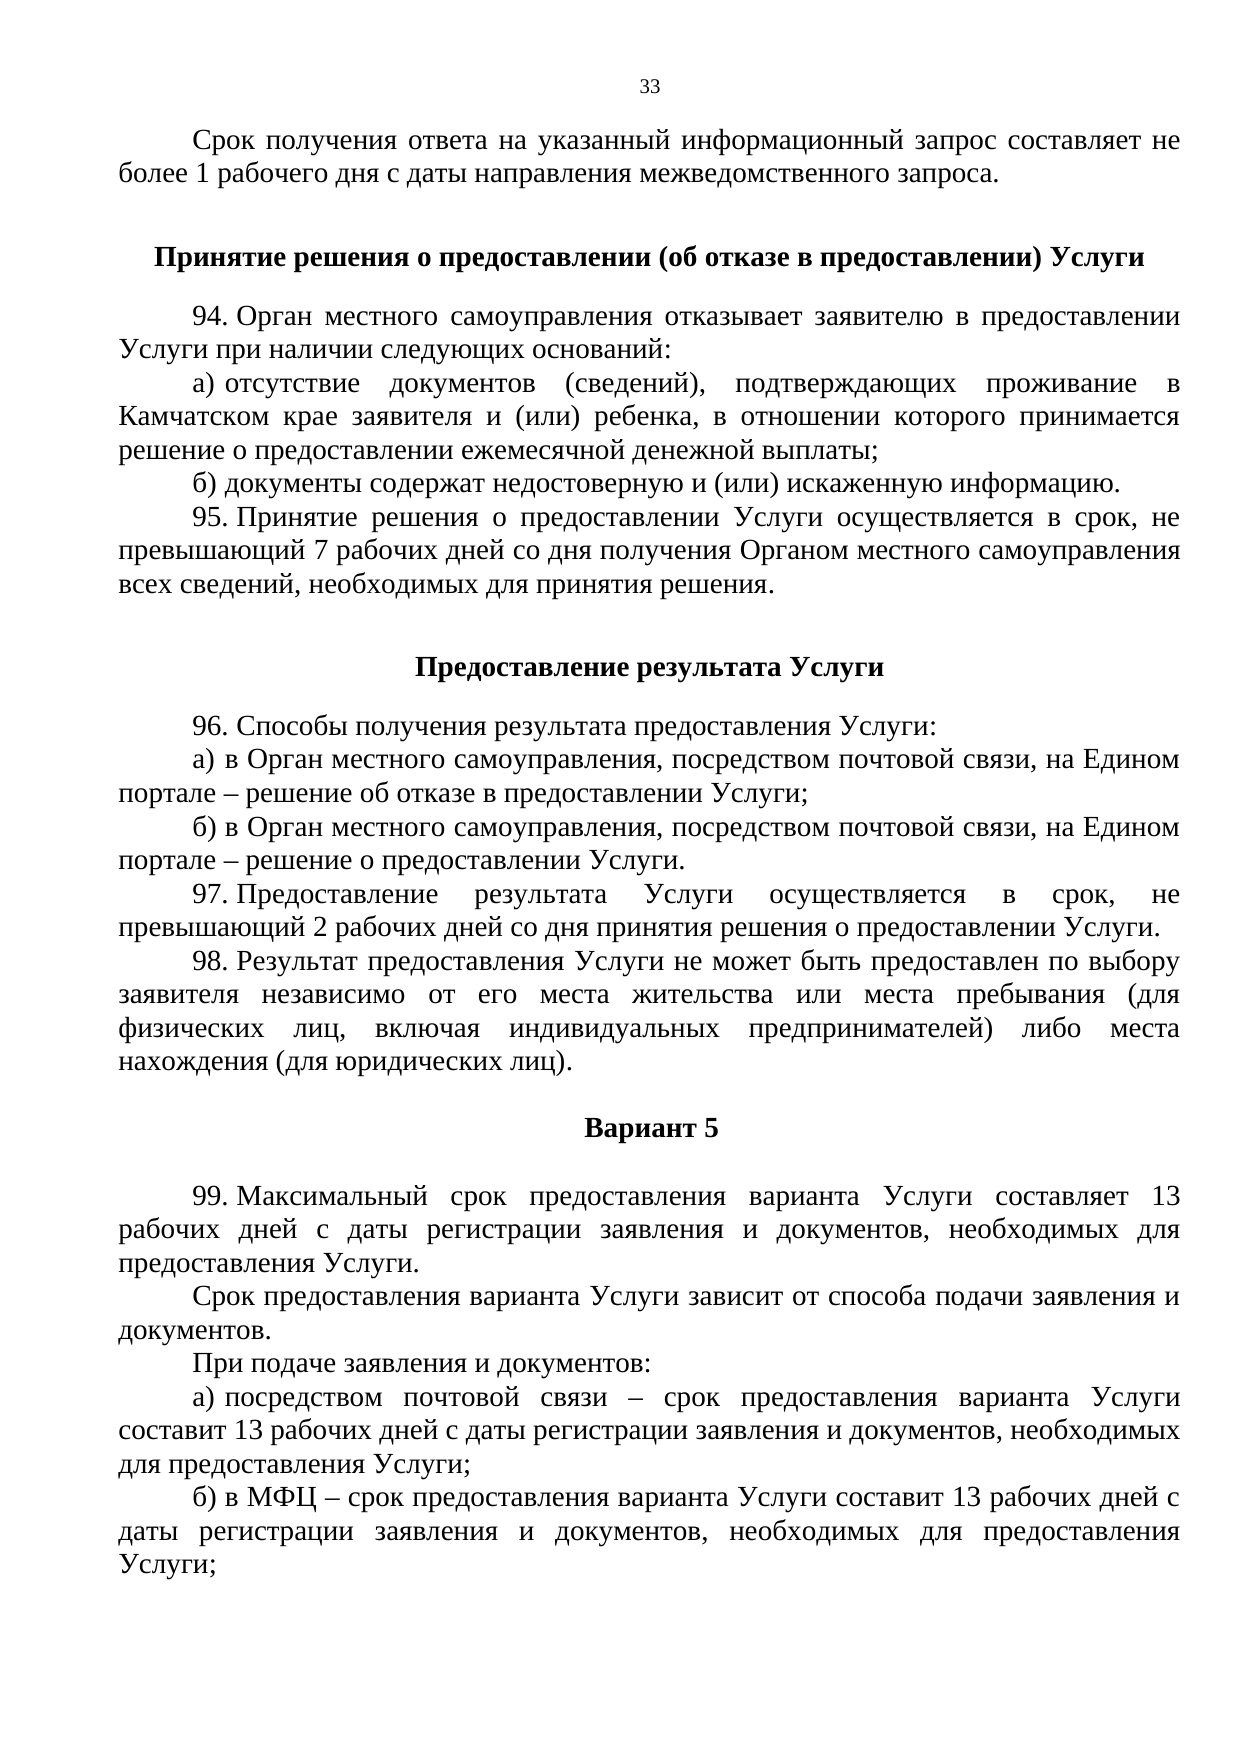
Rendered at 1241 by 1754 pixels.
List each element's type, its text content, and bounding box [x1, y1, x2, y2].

list Предоставление результата Услуги осуществляется в срок, не превышающий 2 рабочих дней со дня принятия решения о предоставлении Услуги. [118, 876, 1181, 943]
list в МФЦ – срок предоставления варианта Услуги составит 13 рабочих дней с даты регистрации заявления и документов, необходимых для предоставления Услуги; [118, 1479, 1181, 1580]
text Срок получения ответа на указанный информационный запрос составляет не более 1 рабочего дня с даты направления межведомственного запроса. [118, 122, 1181, 189]
list Максимальный срок предоставления варианта Услуги составляет 13 рабочих дней с даты регистрации заявления и документов, необходимых для предоставления Услуги. [118, 1178, 1181, 1278]
text Предоставление результата Услуги [118, 649, 1181, 683]
text При подаче заявления и документов: [118, 1345, 1181, 1379]
text Принятие решения о предоставлении (об отказе в предоставлении) Услуги [118, 239, 1181, 273]
list в Орган местного самоуправления, посредством почтовой связи, на Едином портале – решение о предоставлении Услуги. [118, 809, 1181, 876]
list в Орган местного самоуправления, посредством почтовой связи, на Едином портале – решение об отказе в предоставлении Услуги; [118, 742, 1181, 809]
list отсутствие документов (сведений), подтверждающих проживание в Камчатском крае заявителя и (или) ребенка, в отношении которого принимается решение о предоставлении ежемесячной денежной выплаты; [118, 365, 1181, 465]
list Способы получения результата предоставления Услуги: [118, 708, 1181, 742]
list Принятие решения о предоставлении Услуги осуществляется в срок, не превышающий 7 рабочих дней со дня получения Органом местного самоуправления всех сведений, необходимых для принятия решения. [118, 499, 1181, 599]
list документы содержат недостоверную и (или) искаженную информацию. [118, 465, 1181, 499]
text Срок предоставления варианта Услуги зависит от способа подачи заявления и документов. [118, 1278, 1181, 1345]
list посредством почтовой связи – срок предоставления варианта Услуги составит 13 рабочих дней с даты регистрации заявления и документов, необходимых для предоставления Услуги; [118, 1379, 1181, 1479]
list Орган местного самоуправления отказывает заявителю в предоставлении Услуги при наличии следующих оснований: [118, 298, 1181, 365]
list Результат предоставления Услуги не может быть предоставлен по выбору заявителя независимо от его места жительства или места пребывания (для физических лиц, включая индивидуальных предпринимателей) либо места нахождения (для юридических лиц). [118, 943, 1181, 1077]
